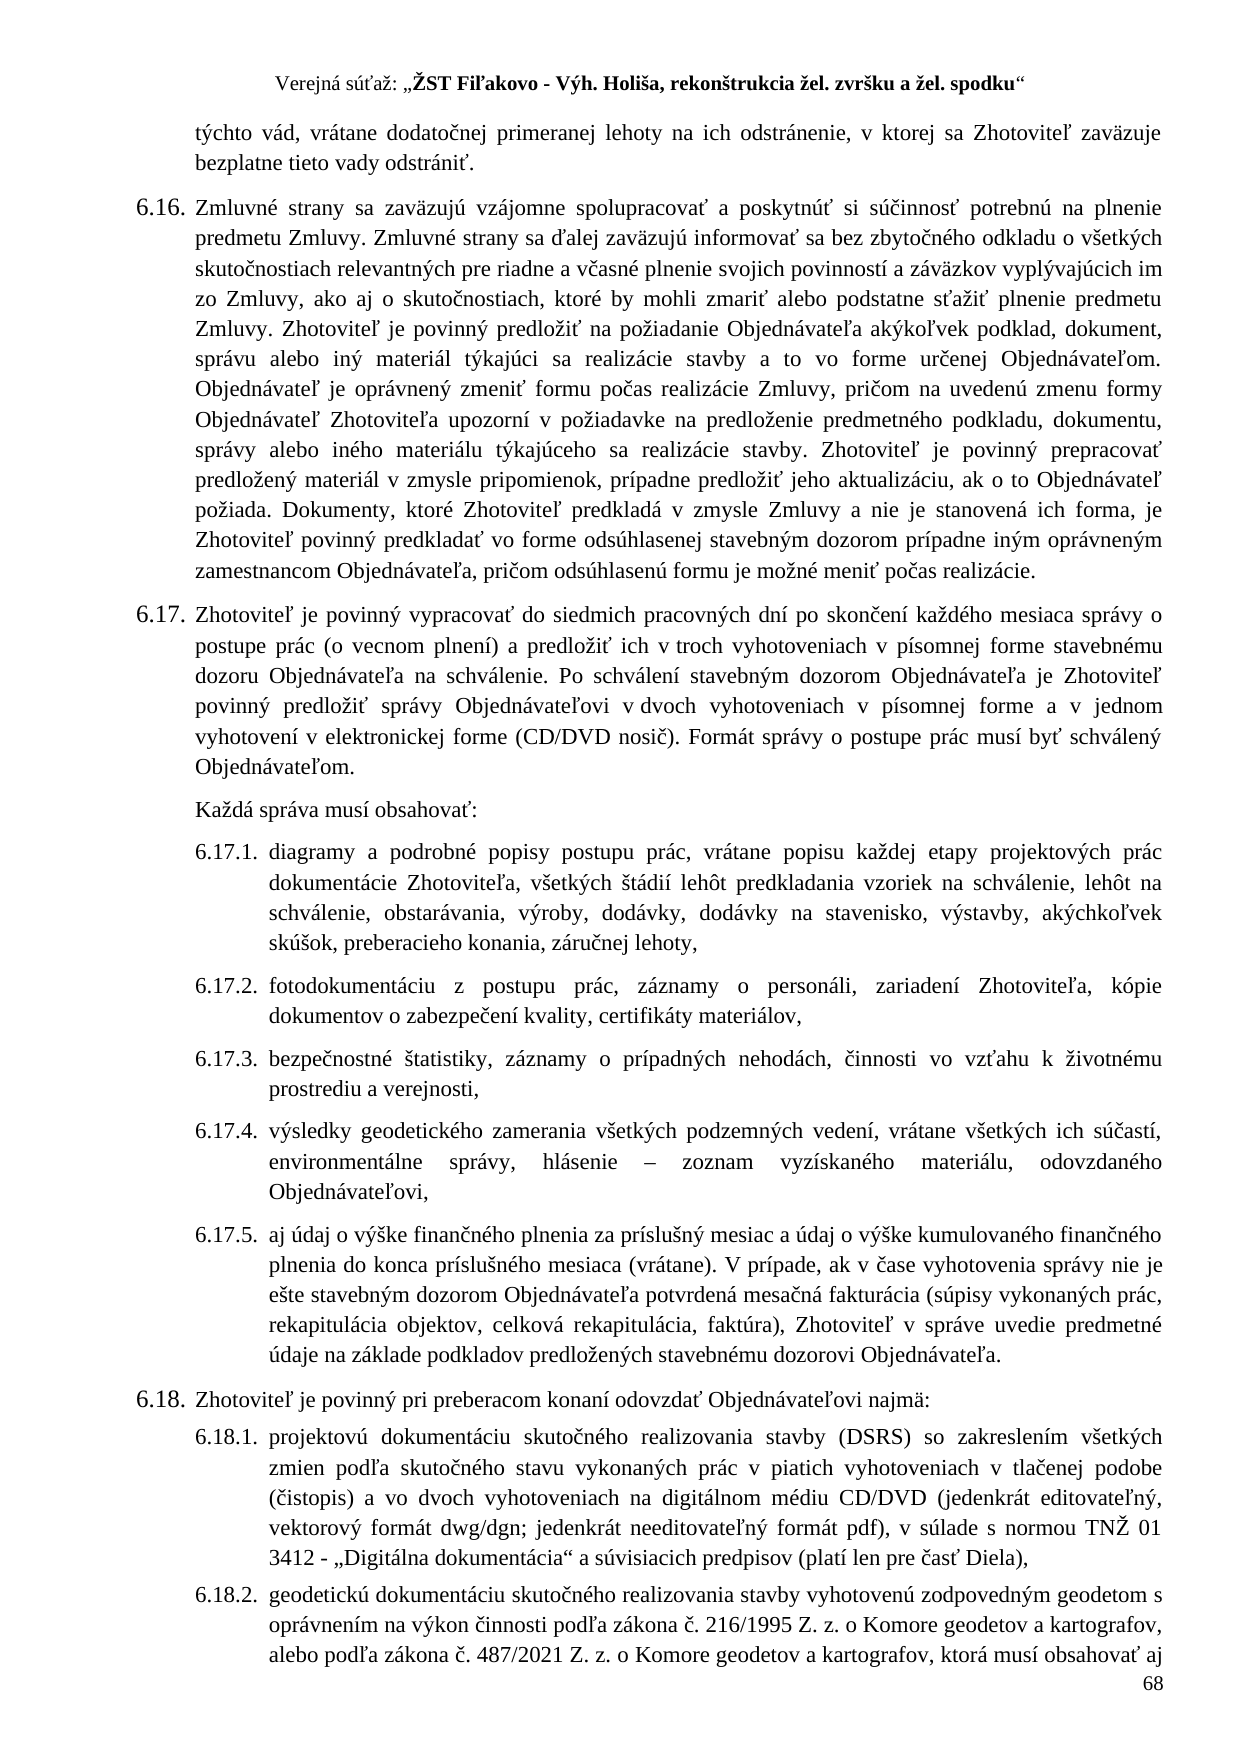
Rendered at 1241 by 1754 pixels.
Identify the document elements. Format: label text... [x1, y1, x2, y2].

list Zhotoviteľ je povinný vypracovať do siedmich pracovných dní po skončení každého mesiaca správy o postupe prác (o vecnom plnení) a predložiť ich v troch vyhotoveniach v písomnej forme stavebnému dozoru Objednávateľa na schválenie. Po schválení stavebným dozorom Objednávateľa je Zhotoviteľ povinný predložiť správy Objednávateľovi v dvoch vyhotoveniach v písomnej forme a v jednom vyhotovení v elektronickej forme (CD/DVD nosič). Formát správy o postupe prác musí byť schválený Objednávateľom. [136, 599, 1163, 779]
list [195, 1581, 1163, 1667]
list Zhotoviteľ je povinný pri preberacom konaní odovzdať Objednávateľovi najmä: [136, 1384, 1163, 1413]
list projektovú dokumentáciu skutočného realizovania stavby (DSRS) so zakreslením všetkých zmien podľa skutočného stavu vykonaných prác v piatich vyhotoveniach v tlačenej podobe (čistopis) a vo dvoch vyhotoveniach na digitálnom médiu CD/DVD (jedenkrát editovateľný, vektorový formát dwg/dgn; jedenkrát needitovateľný formát pdf), v súlade s normou TNŽ 01 3412 - „Digitálna dokumentácia“ a súvisiacich predpisov (platí len pre časť Diela), [195, 1423, 1163, 1571]
list diagramy a podrobné popisy postupu prác, vrátane popisu každej etapy projektových prác dokumentácie Zhotoviteľa, všetkých štádií lehôt predkladania vzoriek na schválenie, lehôt na schválenie, obstarávania, výroby, dodávky, dodávky na stavenisko, výstavby, akýchkoľvek skúšok, preberacieho konania, záručnej lehoty, [195, 838, 1163, 955]
list fotodokumentáciu z postupu prác, záznamy o personáli, zariadení Zhotoviteľa, kópie dokumentov o zabezpečení kvality, certifikáty materiálov, [195, 972, 1163, 1028]
list výsledky geodetického zamerania všetkých podzemných vedení, vrátane všetkých ich súčastí, environmentálne správy, hlásenie – zoznam vyzískaného materiálu, odovzdaného Objednávateľovi, [195, 1117, 1163, 1204]
list bezpečnostné štatistiky, záznamy o prípadných nehodách, činnosti vo vzťahu k životnému prostrediu a verejnosti, [195, 1044, 1163, 1101]
list Zmluvné strany sa zaväzujú vzájomne spolupracovať a poskytnúť si súčinnosť potrebnú na plnenie predmetu Zmluvy. Zmluvné strany sa ďalej zaväzujú informovať sa bez zbytočného odkladu o všetkých skutočnostiach relevantných pre riadne a včasné plnenie svojich povinností a záväzkov vyplývajúcich im zo Zmluvy, ako aj o skutočnostiach, ktoré by mohli zmariť alebo podstatne sťažiť plnenie predmetu Zmluvy. Zhotoviteľ je povinný predložiť na požiadanie Objednávateľa akýkoľvek podklad, dokument, správu alebo iný materiál týkajúci sa realizácie stavby a to vo forme určenej Objednávateľom. Objednávateľ je oprávnený zmeniť formu počas realizácie Zmluvy, pričom na uvedenú zmenu formy Objednávateľ Zhotoviteľa upozorní v požiadavke na predloženie predmetného podkladu, dokumentu, správy alebo iného materiálu týkajúceho sa realizácie stavby. Zhotoviteľ je povinný prepracovať predložený materiál v zmysle pripomienok, prípadne predložiť jeho aktualizáciu, ak o to Objednávateľ požiada. Dokumenty, ktoré Zhotoviteľ predkladá v zmysle Zmluvy a nie je stanovená ich forma, je Zhotoviteľ povinný predkladať vo forme odsúhlasenej stavebným dozorom prípadne iným oprávneným zamestnancom Objednávateľa, pričom odsúhlasenú formu je možné meniť počas realizácie. [136, 192, 1163, 583]
text Každá správa musí obsahovať: [195, 796, 1163, 822]
list aj údaj o výške finančného plnenia za príslušný mesiac a údaj o výške kumulovaného finančného plnenia do konca príslušného mesiaca (vrátane). V prípade, ak v čase vyhotovenia správy nie je ešte stavebným dozorom Objednávateľa potvrdená mesačná fakturácia (súpisy vykonaných prác, rekapitulácia objektov, celková rekapitulácia, faktúra), Zhotoviteľ v správe uvedie predmetné údaje na základe podkladov predložených stavebnému dozorovi Objednávateľa. [195, 1221, 1163, 1368]
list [136, 119, 1163, 176]
